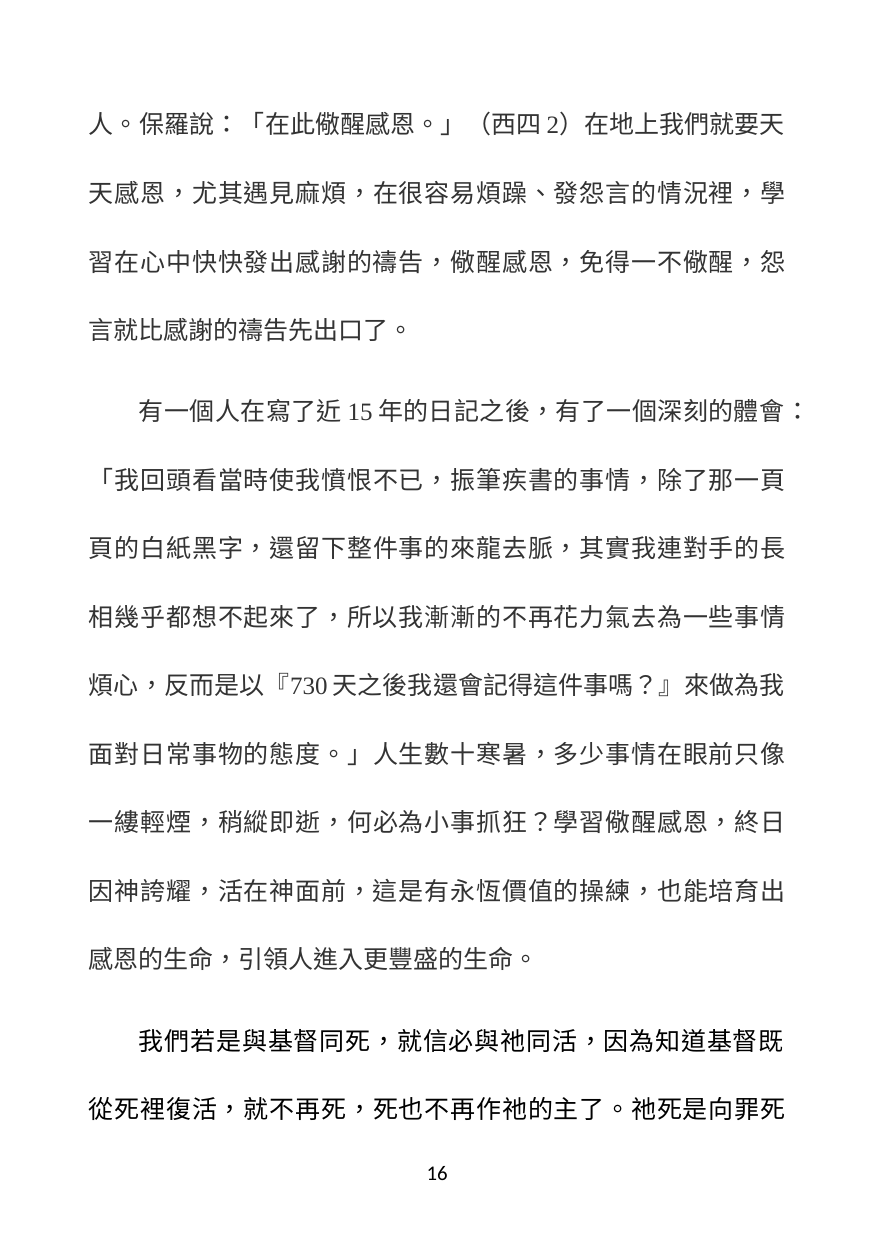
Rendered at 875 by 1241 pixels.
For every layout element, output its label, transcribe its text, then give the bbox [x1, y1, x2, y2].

text 有一個人在寫了近15年的日記之後，有了一個深刻的體會：「我回頭看當時使我憤恨不已，振筆疾書的事情，除了那一頁頁的白紙黑字，還留下整件事的來龍去脈，其實我連對手的長相幾乎都想不起來了，所以我漸漸的不再花力氣去為一些事情煩心，反而是以『730天之後我還會記得這件事嗎？』來做為我面對日常事物的態度。」人生數十寒暑，多少事情在眼前只像一縷輕煙，稍縱即逝，何必為小事抓狂？學習儆醒感恩，終日因神誇耀，活在神面前，這是有永恆價值的操練，也能培育出感恩的生命，引領人進入更豐盛的生命。 [89, 376, 785, 992]
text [89, 1005, 785, 1142]
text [89, 89, 785, 363]
